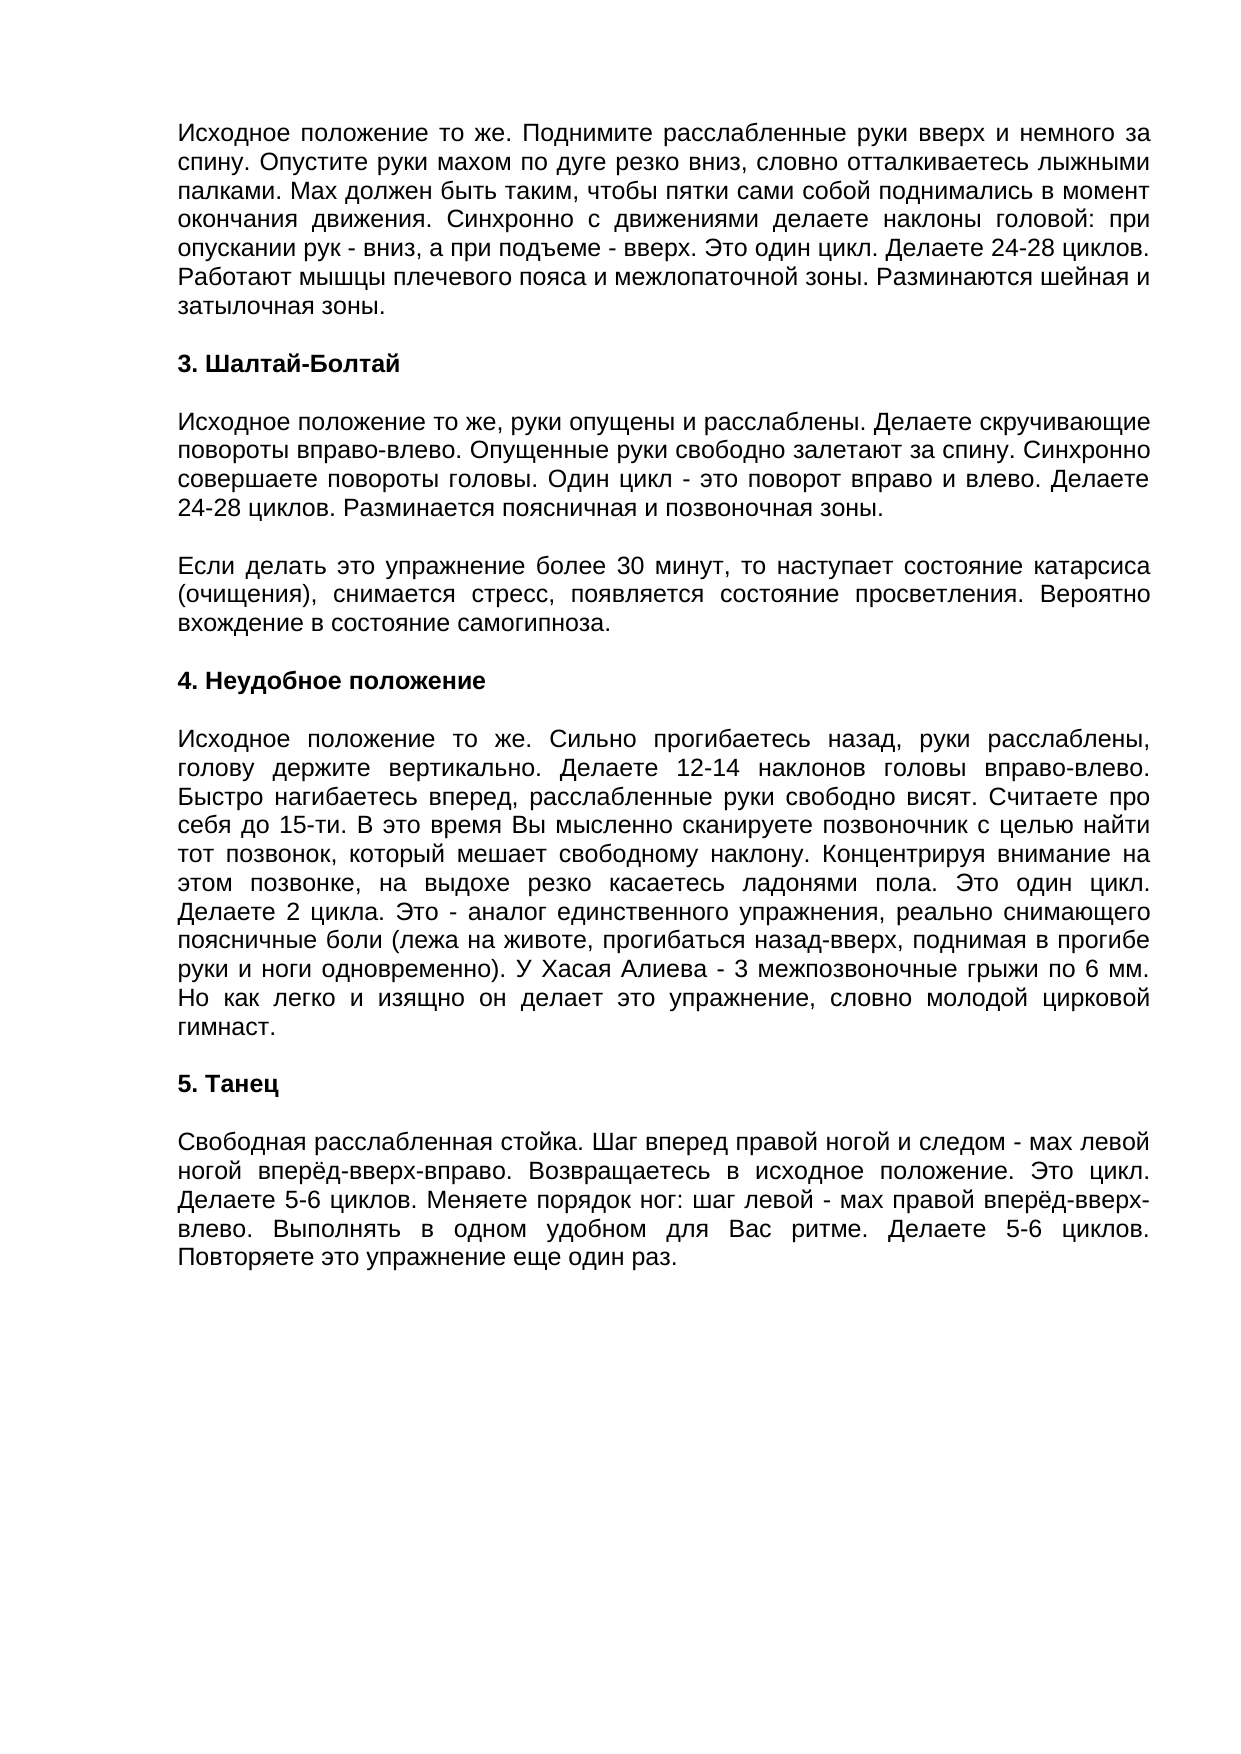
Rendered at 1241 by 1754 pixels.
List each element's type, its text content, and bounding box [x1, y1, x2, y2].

text Свободная расслабленная стойка. Шаг вперед правой ногой и следом - мах левой ногой вперёд-вверх-вправо. Возвращаетесь в исходное положение. Это цикл. Делаете 5-6 циклов. Меняете порядок ног: шаг левой - мах правой вперёд-вверх-влево. Выполнять в одном удобном для Вас ритме. Делаете 5-6 циклов. Повторяете это упражнение еще один раз. [177, 1127, 1152, 1271]
text Исходное положение то же. Сильно прогибаетесь назад, руки расслаблены, голову держите вертикально. Делаете 12-14 наклонов головы вправо-влево. Быстро нагибаетесь вперед, расслабленные руки свободно висят. Считаете про себя до 15-ти. В это время Вы мысленно сканируете позвоночник с целью найти тот позвонок, который мешает свободному наклону. Концентрируя внимание на этом позвонке, на выдохе резко касаетесь ладонями пола. Это один цикл. Делаете 2 цикла. Это - аналог единственного упражнения, реально снимающего поясничные боли (лежа на животе, прогибаться назад-вверх, поднимая в прогибе руки и ноги одновременно). У Хасая Алиева - 3 межпозвоночные грыжи по 6 мм. Но как легко и изящно он делает это упражнение, словно молодой цирковой гимнаст. [177, 724, 1152, 1040]
text Исходное положение то же, руки опущены и расслаблены. Делаете скручивающие повороты вправо-влево. Опущенные руки свободно залетают за спину. Синхронно совершаете повороты головы. Один цикл - это поворот вправо и влево. Делаете 24-28 циклов. Разминается поясничная и позвоночная зоны. [177, 406, 1152, 521]
text 4. Неудобное положение [177, 666, 1152, 695]
text Исходное положение то же. Поднимите расслабленные руки вверх и немного за спину. Опустите руки махом по дуге резко вниз, словно отталкиваетесь лыжными палками. Мах должен быть таким, чтобы пятки сами собой поднимались в момент окончания движения. Синхронно с движениями делаете наклоны головой: при опускании рук - вниз, а при подъеме - вверх. Это один цикл. Делаете 24-28 циклов. Работают мышцы плечевого пояса и межлопаточной зоны. Разминаются шейная и затылочная зоны. [177, 118, 1152, 319]
text 5. Танец [177, 1069, 1152, 1098]
text 3. Шалтай-Болтай [177, 348, 1152, 377]
text Если делать это упражнение более 30 минут, то наступает состояние катарсиса (очищения), снимается стресс, появляется состояние просветления. Вероятно вхождение в состояние самогипноза. [177, 551, 1152, 637]
